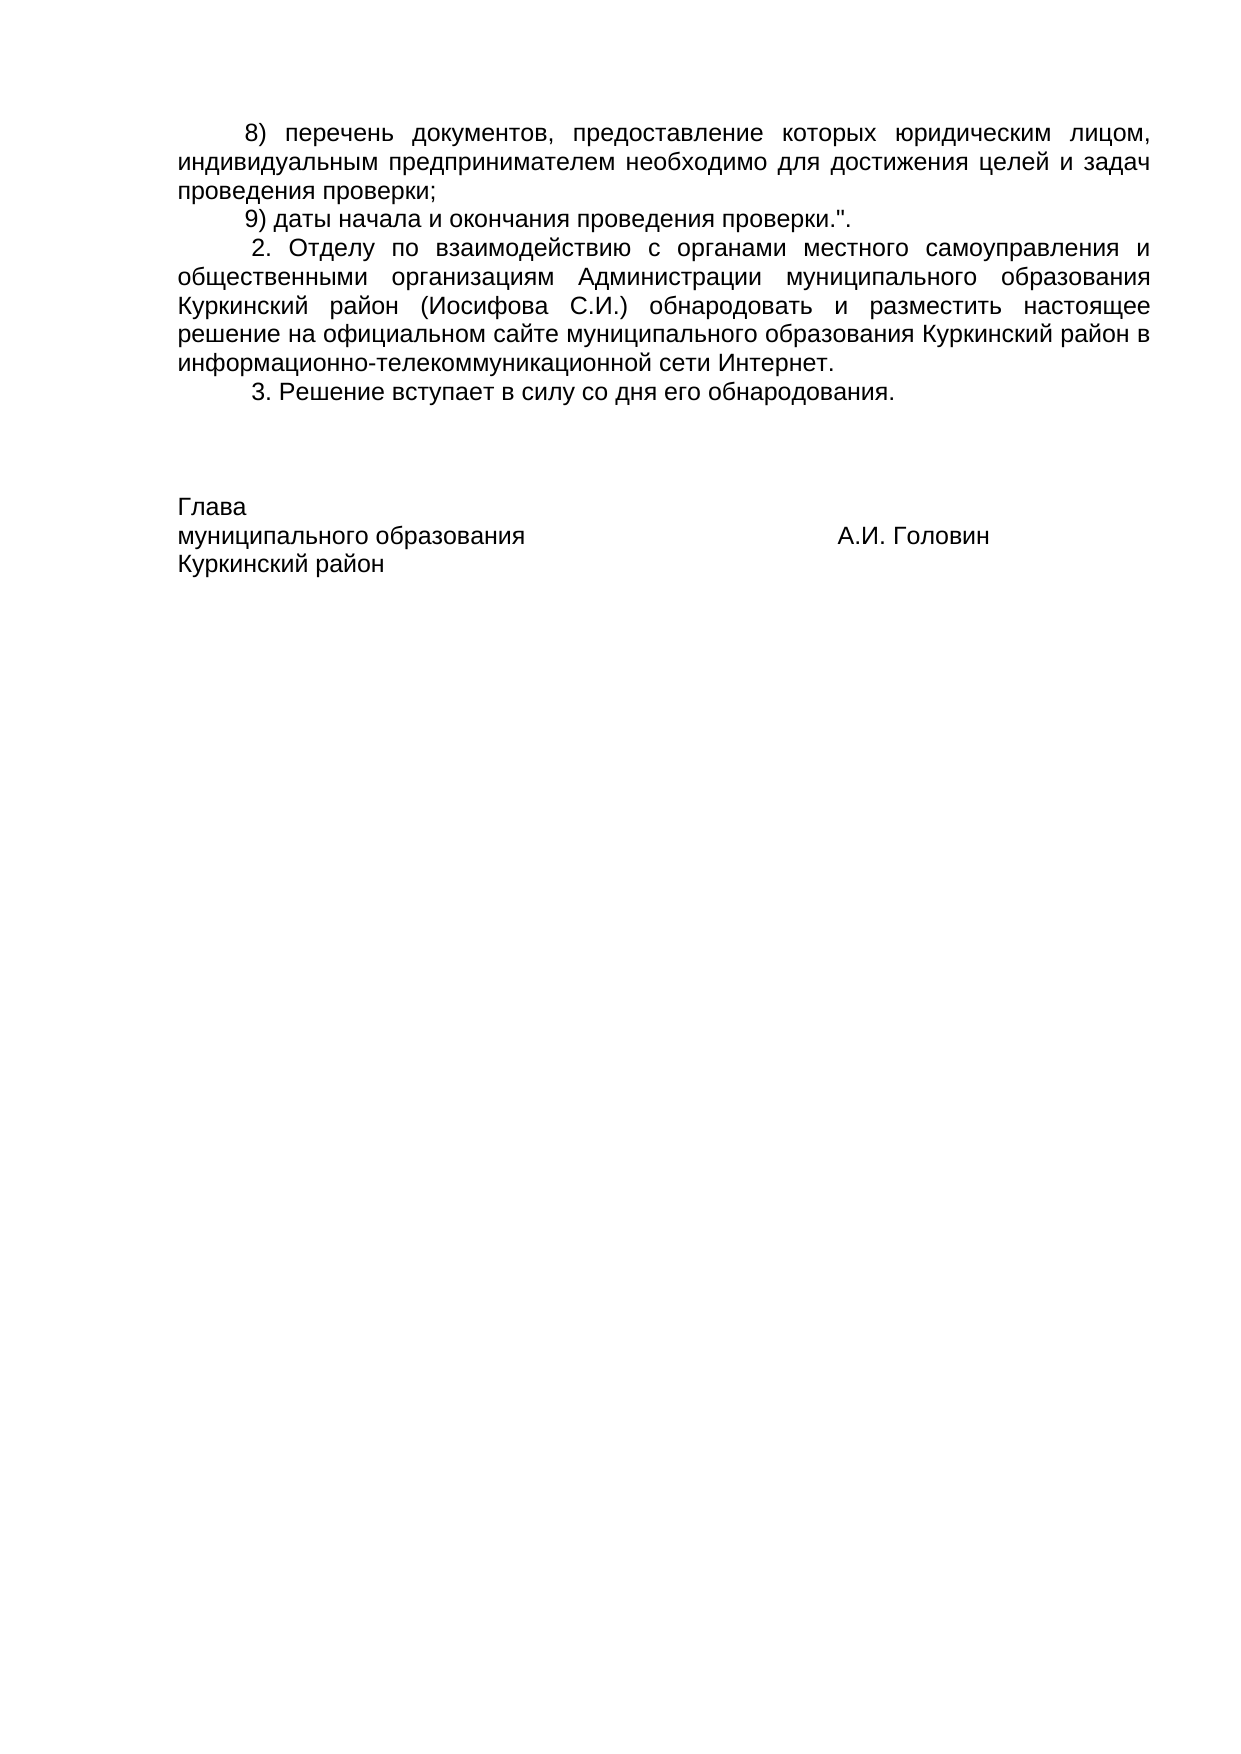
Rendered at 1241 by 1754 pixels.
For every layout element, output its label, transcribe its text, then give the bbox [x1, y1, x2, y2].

text 3. Решение вступает в силу со дня его обнародования. [177, 377, 1152, 406]
text 2. Отделу по взаимодействию с органами местного самоуправления и общественными организациям Администрации муниципального образования Куркинский район (Иосифова С.И.) обнародовать и разместить настоящее решение на официальном сайте муниципального образования Куркинский район в информационно-телекоммуникационной сети Интернет. [177, 233, 1152, 377]
text 8) перечень документов, предоставление которых юридическим лицом, индивидуальным предпринимателем необходимо для достижения целей и задач проведения проверки; [177, 118, 1152, 204]
table_header А.И. Головин [664, 492, 1163, 703]
text 9) даты начала и окончания проведения проверки.". [177, 204, 1152, 233]
table_header Глава муниципального образования Куркинский район [166, 492, 664, 703]
